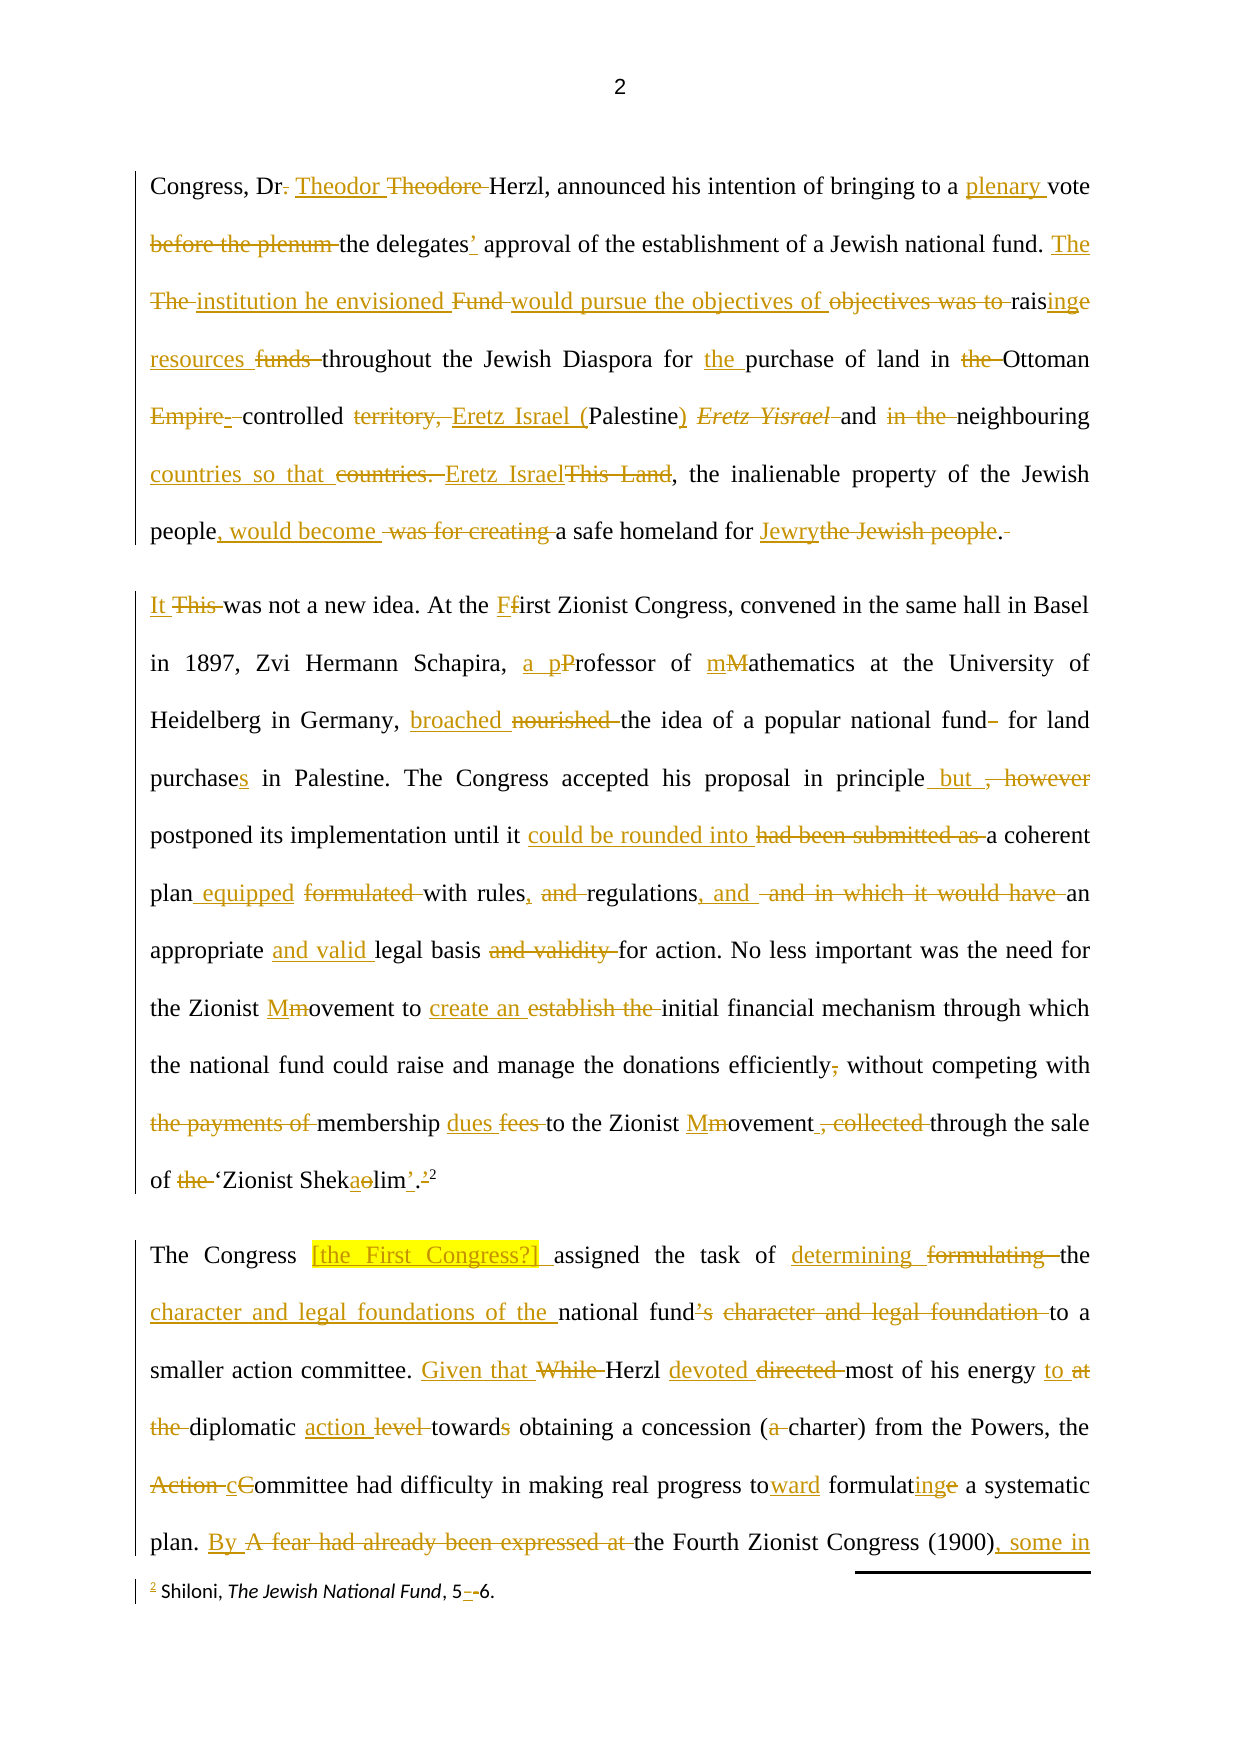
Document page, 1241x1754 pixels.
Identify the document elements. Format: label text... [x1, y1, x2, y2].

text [150, 1240, 1090, 1556]
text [150, 171, 1090, 545]
text was not a new idea. At the irst Zionist Congress, convened in the same hall in Basel in 1897, Zvi Hermann Schapira, rofessor of athematics at the University of Heidelberg in Germany, the idea of a popular national fund for land purchase in Palestine. The Congress accepted his proposal in principlepostponed its implementation until it a coherent plan with rules regulationsan appropriate legal basis for action. No less important was the need for the Zionist ovement to initial financial mechanism through which the national fund could raise and manage the donations efficiently without competing with membership to the Zionist ovementthrough the sale of ‘Zionist Sheklim. [150, 591, 1090, 1194]
